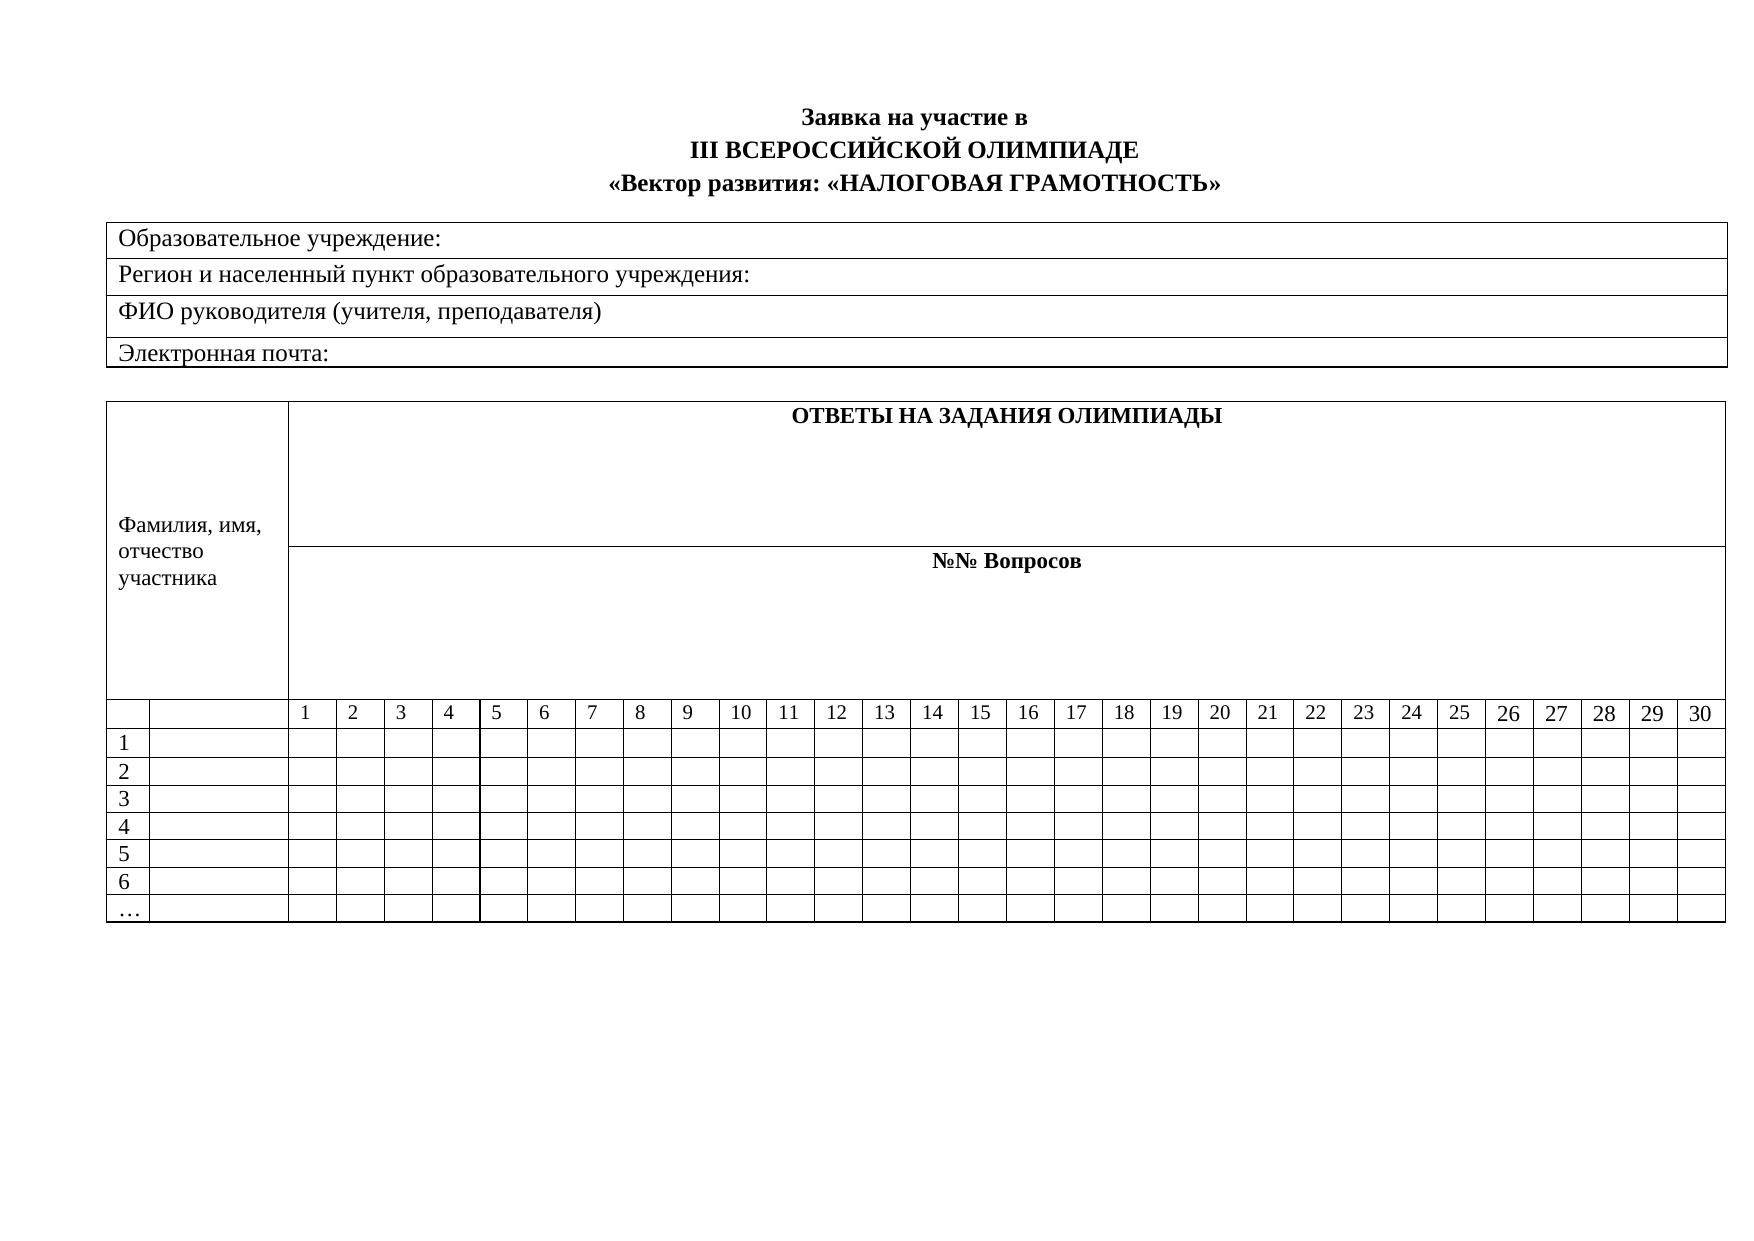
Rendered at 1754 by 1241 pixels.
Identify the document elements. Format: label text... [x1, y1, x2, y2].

table_cell [624, 840, 671, 867]
table_cell [1294, 868, 1341, 894]
table_cell [150, 786, 288, 812]
table_cell [672, 895, 719, 921]
table_cell [481, 868, 527, 894]
table_cell [481, 840, 527, 867]
table_cell [385, 786, 432, 812]
table_cell [1342, 813, 1389, 839]
table_cell [385, 895, 432, 921]
table_cell [1103, 895, 1150, 921]
table_cell [720, 895, 766, 921]
table_cell 15 [959, 700, 1006, 728]
table_cell [337, 895, 384, 921]
table_cell [337, 813, 384, 839]
table_cell [1342, 895, 1389, 921]
table_cell [289, 729, 336, 757]
table_cell [624, 813, 671, 839]
table_cell [1678, 895, 1725, 921]
table_cell [863, 840, 910, 867]
table_cell [672, 868, 719, 894]
table_cell [1055, 758, 1102, 784]
table_cell [767, 813, 814, 839]
table_cell 22 [1294, 700, 1341, 728]
table_header Фамилия, имя, отчество участника [107, 402, 288, 699]
table_cell [1103, 868, 1150, 894]
table_cell [150, 758, 288, 784]
table_cell [1582, 840, 1629, 867]
table_cell [576, 895, 623, 921]
table_cell 16 [1007, 700, 1054, 728]
table_cell [385, 729, 432, 757]
table_cell Регион и населенный пункт образовательного учреждения: [107, 259, 1727, 295]
table_cell [720, 758, 766, 784]
table_cell 10 [720, 700, 766, 728]
table_cell [1678, 758, 1725, 784]
table_cell [1390, 813, 1437, 839]
table_cell … [107, 895, 149, 921]
table_cell ФИО руководителя (учителя, преподавателя) [107, 296, 1727, 337]
table_cell [1390, 758, 1437, 784]
table_cell [1486, 786, 1533, 812]
table_header Образовательное учреждение: [107, 223, 1727, 258]
table_cell [1630, 813, 1677, 839]
table_cell [1247, 868, 1293, 894]
table_cell [624, 729, 671, 757]
table_cell 30 [1678, 700, 1725, 728]
table_cell [1007, 786, 1054, 812]
table_cell [1055, 813, 1102, 839]
table_cell [1438, 813, 1485, 839]
table_cell [959, 840, 1006, 867]
table_cell 2 [107, 758, 149, 784]
table_cell [720, 813, 766, 839]
table_cell [1294, 786, 1341, 812]
table_cell [1151, 758, 1198, 784]
table_cell [863, 786, 910, 812]
table_cell [815, 758, 862, 784]
table_cell [1055, 895, 1102, 921]
table_cell [1486, 729, 1533, 757]
table_cell [959, 813, 1006, 839]
table_cell 3 [107, 786, 149, 812]
table_cell [1247, 729, 1293, 757]
table_cell [1055, 729, 1102, 757]
table_cell [1678, 813, 1725, 839]
table_cell [576, 840, 623, 867]
table_cell [1534, 729, 1581, 757]
table_cell 4 [107, 813, 149, 839]
table_cell [1534, 895, 1581, 921]
table_cell [150, 868, 288, 894]
table_cell [1582, 786, 1629, 812]
table_cell [337, 868, 384, 894]
table_cell [1007, 729, 1054, 757]
table_cell [863, 758, 910, 784]
table_cell [1103, 813, 1150, 839]
table_cell [1438, 868, 1485, 894]
table_cell [433, 813, 479, 839]
table_cell [528, 813, 575, 839]
table_cell [815, 868, 862, 894]
table_cell [481, 813, 527, 839]
table_cell [433, 868, 479, 894]
table_cell 28 [1582, 700, 1629, 728]
table_cell [433, 840, 479, 867]
table_cell 23 [1342, 700, 1389, 728]
table_cell [1247, 786, 1293, 812]
table_cell [1247, 813, 1293, 839]
table_cell [720, 840, 766, 867]
table_cell 8 [624, 700, 671, 728]
table_cell [1630, 895, 1677, 921]
table_cell [815, 729, 862, 757]
table_cell [1199, 895, 1246, 921]
table_cell [150, 813, 288, 839]
table_cell [624, 758, 671, 784]
table_cell 14 [911, 700, 958, 728]
table_cell 2 [337, 700, 384, 728]
table_cell [1007, 868, 1054, 894]
table_cell [767, 895, 814, 921]
table_cell [528, 729, 575, 757]
table_cell [1151, 840, 1198, 867]
table_cell [337, 786, 384, 812]
table_cell [576, 813, 623, 839]
table_cell 9 [672, 700, 719, 728]
table_cell [1294, 813, 1341, 839]
table_cell [672, 758, 719, 784]
table_cell 17 [1055, 700, 1102, 728]
table_cell [1678, 840, 1725, 867]
table_cell 26 [1486, 700, 1533, 728]
table_cell 21 [1247, 700, 1293, 728]
table_cell Электронная почта: [107, 338, 1727, 366]
table_cell [1534, 868, 1581, 894]
table_cell [959, 729, 1006, 757]
table_cell [528, 786, 575, 812]
table_cell [433, 758, 479, 784]
table_cell [385, 813, 432, 839]
table_cell [150, 895, 288, 921]
table_cell [1199, 758, 1246, 784]
table_cell [150, 840, 288, 867]
table_cell [767, 840, 814, 867]
table_cell [911, 868, 958, 894]
table_cell 27 [1534, 700, 1581, 728]
table_cell [1247, 758, 1293, 784]
table_cell [1294, 895, 1341, 921]
table_cell 7 [576, 700, 623, 728]
table_cell [863, 729, 910, 757]
table_cell [863, 868, 910, 894]
list III ВСЕРОССИЙСКОЙ ОЛИМПИАДЕ [193, 135, 1636, 164]
table_cell [107, 700, 149, 728]
table_cell [815, 786, 862, 812]
table_cell [1582, 895, 1629, 921]
table_cell 29 [1630, 700, 1677, 728]
table_cell [1630, 840, 1677, 867]
table_cell [1342, 868, 1389, 894]
table_cell [289, 786, 336, 812]
table_cell [481, 786, 527, 812]
table_cell [1294, 758, 1341, 784]
table_cell 4 [433, 700, 479, 728]
table_cell [767, 729, 814, 757]
table_cell [1678, 729, 1725, 757]
table_cell [289, 895, 336, 921]
table_cell [1534, 813, 1581, 839]
table_cell [1630, 758, 1677, 784]
table_cell 24 [1390, 700, 1437, 728]
table_cell 20 [1199, 700, 1246, 728]
table_cell [767, 868, 814, 894]
table_cell [385, 758, 432, 784]
table_cell [911, 895, 958, 921]
table_cell [1103, 729, 1150, 757]
list Заявка на участие в [193, 102, 1636, 131]
table_cell [576, 729, 623, 757]
table_cell [337, 758, 384, 784]
table_cell [1342, 729, 1389, 757]
table_cell 25 [1438, 700, 1485, 728]
table_cell [911, 786, 958, 812]
table_cell [1486, 868, 1533, 894]
table_cell [815, 840, 862, 867]
table_cell [959, 758, 1006, 784]
table_cell 18 [1103, 700, 1150, 728]
table_cell [1342, 840, 1389, 867]
table_cell 1 [289, 700, 336, 728]
table_cell [1055, 840, 1102, 867]
table_cell [863, 813, 910, 839]
table_cell [1007, 895, 1054, 921]
table_cell 6 [528, 700, 575, 728]
table_cell [1151, 786, 1198, 812]
table_cell [1103, 758, 1150, 784]
table_cell [1342, 758, 1389, 784]
table_cell [1055, 786, 1102, 812]
table_cell [767, 758, 814, 784]
table_cell [528, 895, 575, 921]
table_cell [1438, 758, 1485, 784]
table_cell [1630, 786, 1677, 812]
table_cell [528, 758, 575, 784]
table_cell [289, 758, 336, 784]
table_cell [911, 840, 958, 867]
table_cell [1294, 840, 1341, 867]
table_cell [481, 729, 527, 757]
table_cell [576, 868, 623, 894]
table_cell [481, 758, 527, 784]
table_cell [1151, 868, 1198, 894]
table_cell [1534, 840, 1581, 867]
table_cell [1151, 813, 1198, 839]
table_cell [1582, 813, 1629, 839]
table_cell [1678, 786, 1725, 812]
table_cell [1294, 729, 1341, 757]
table_cell [815, 895, 862, 921]
table_cell [720, 868, 766, 894]
table_cell [150, 700, 288, 728]
table_cell [672, 840, 719, 867]
table_cell [576, 758, 623, 784]
table_cell 13 [863, 700, 910, 728]
table_cell [1390, 868, 1437, 894]
table_cell [1534, 786, 1581, 812]
table_cell [1486, 895, 1533, 921]
table_cell 19 [1151, 700, 1198, 728]
table_cell [1486, 758, 1533, 784]
table_cell [1630, 729, 1677, 757]
table_cell [720, 786, 766, 812]
table_cell №№ Вопросов [289, 547, 1725, 699]
table_cell [1678, 868, 1725, 894]
table_cell [624, 895, 671, 921]
table_cell [1390, 729, 1437, 757]
table_cell [528, 840, 575, 867]
table_cell [720, 729, 766, 757]
table_cell [1486, 813, 1533, 839]
table_cell [1438, 729, 1485, 757]
table_cell [385, 840, 432, 867]
table_cell [576, 786, 623, 812]
table_cell [1151, 729, 1198, 757]
table_cell [1486, 840, 1533, 867]
table_cell [1582, 868, 1629, 894]
table_cell [1199, 840, 1246, 867]
table_cell [337, 729, 384, 757]
table_cell [1247, 840, 1293, 867]
table_cell 3 [385, 700, 432, 728]
table_cell [337, 840, 384, 867]
table_cell [433, 786, 479, 812]
table_cell [1390, 786, 1437, 812]
table_cell [1438, 786, 1485, 812]
table_cell [1199, 813, 1246, 839]
table_cell 12 [815, 700, 862, 728]
table_cell [1199, 868, 1246, 894]
table_cell [481, 895, 527, 921]
table_cell [815, 813, 862, 839]
table_cell [911, 758, 958, 784]
table_cell [385, 868, 432, 894]
table_cell [1199, 729, 1246, 757]
table_cell [150, 729, 288, 757]
table_cell [1247, 895, 1293, 921]
table_cell 1 [107, 729, 149, 757]
table_cell [959, 786, 1006, 812]
table_cell [911, 729, 958, 757]
table_cell 6 [107, 868, 149, 894]
table_cell 11 [767, 700, 814, 728]
table_cell [959, 895, 1006, 921]
table_cell [1342, 786, 1389, 812]
table_cell [1007, 758, 1054, 784]
table_cell [1007, 813, 1054, 839]
table_cell [289, 813, 336, 839]
table_cell [1438, 840, 1485, 867]
table_cell [1582, 729, 1629, 757]
table_cell [1055, 868, 1102, 894]
table_cell [767, 786, 814, 812]
list «Вектор развития: «НАЛОГОВАЯ ГРАМОТНОСТЬ» [193, 168, 1636, 197]
table_cell [289, 840, 336, 867]
table_cell [672, 786, 719, 812]
table_cell [1534, 758, 1581, 784]
table_cell [1630, 868, 1677, 894]
table_cell [672, 813, 719, 839]
table_cell [624, 786, 671, 812]
table_cell [289, 868, 336, 894]
table_cell [911, 813, 958, 839]
table_header ОТВЕТЫ НА ЗАДАНИЯ ОЛИМПИАДЫ [289, 402, 1725, 546]
table_cell [1390, 840, 1437, 867]
table_cell 5 [107, 840, 149, 867]
table_cell [863, 895, 910, 921]
table_cell [1438, 895, 1485, 921]
table_cell [959, 868, 1006, 894]
table_cell [433, 729, 479, 757]
table_cell [1103, 786, 1150, 812]
table_cell [1007, 840, 1054, 867]
table_cell [1151, 895, 1198, 921]
table_cell [1390, 895, 1437, 921]
table_cell [1103, 840, 1150, 867]
table_cell [433, 895, 479, 921]
table_cell [1199, 786, 1246, 812]
table_cell [624, 868, 671, 894]
table_cell 5 [481, 700, 527, 728]
table_cell [672, 729, 719, 757]
table_cell [1582, 758, 1629, 784]
table_cell [528, 868, 575, 894]
